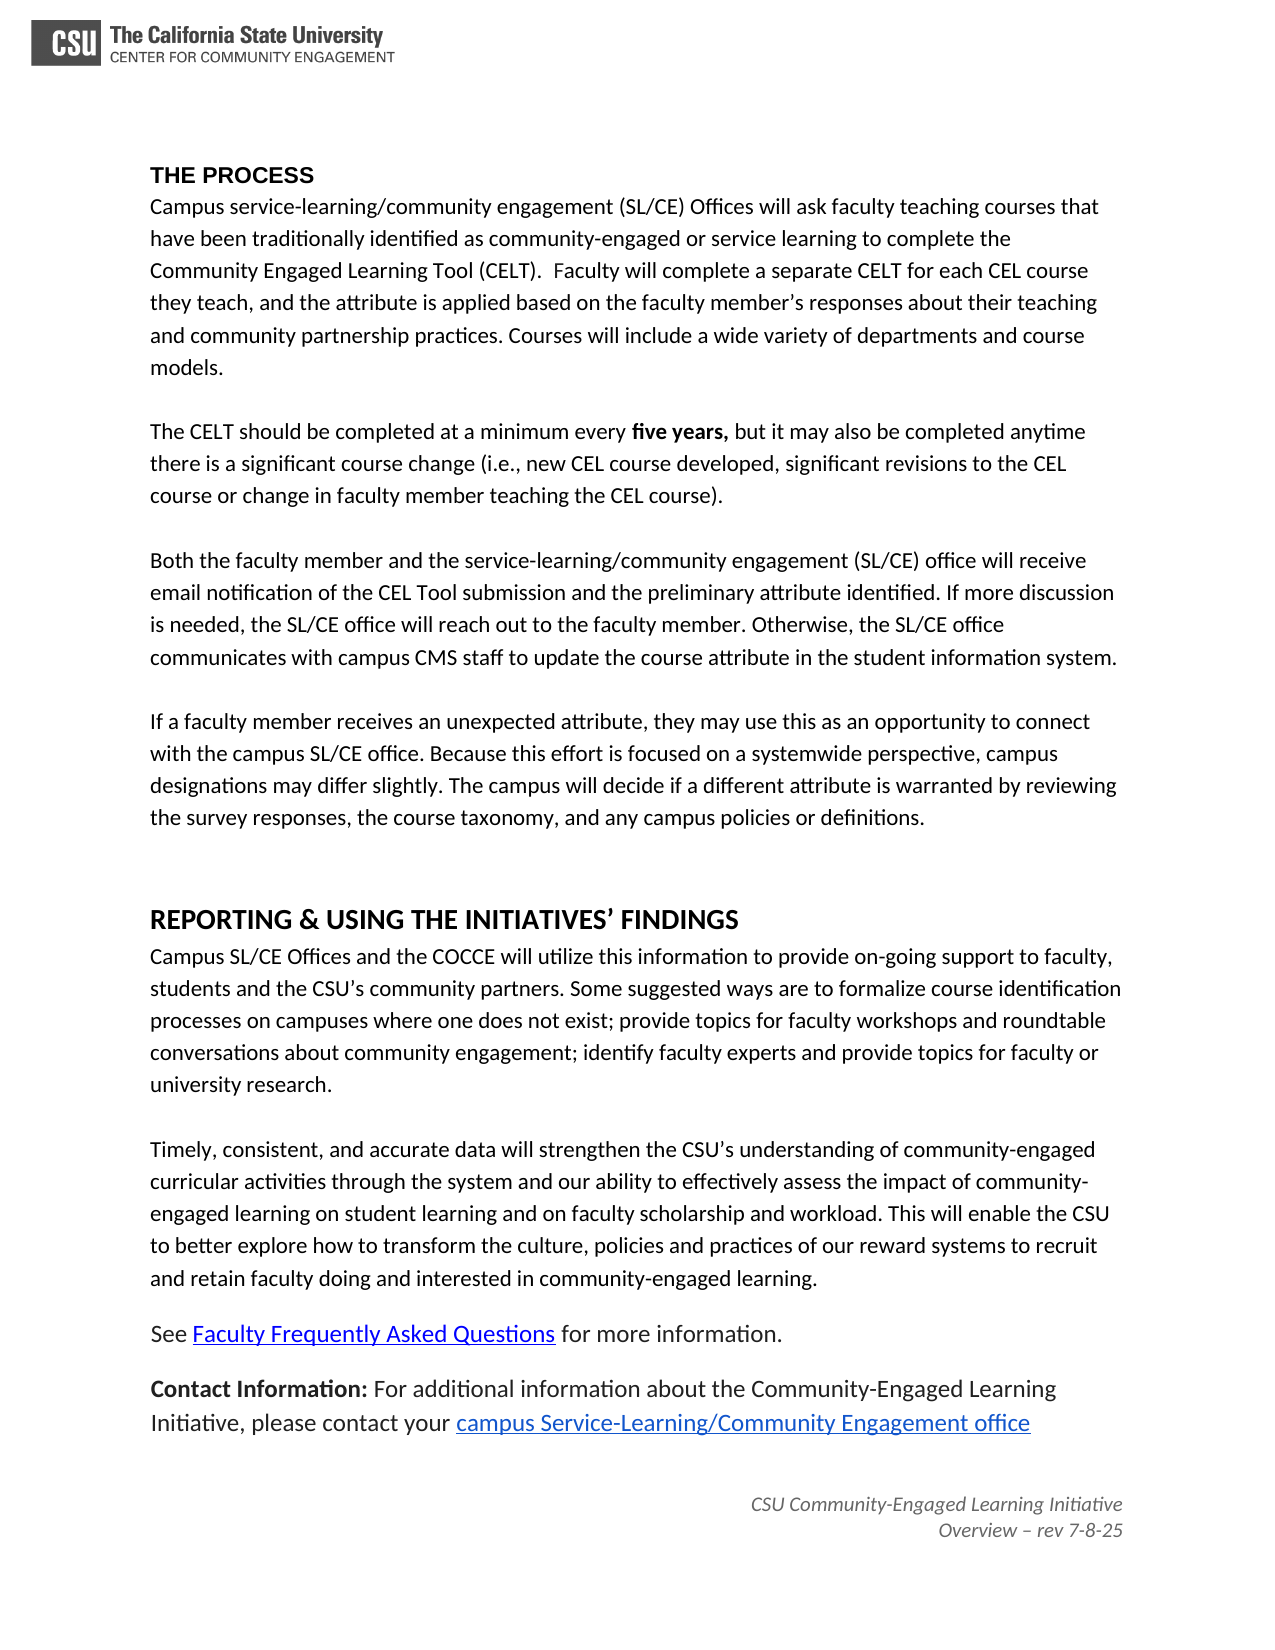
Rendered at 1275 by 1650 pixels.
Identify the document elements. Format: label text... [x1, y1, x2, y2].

text Timely, consistent, and accurate data will strengthen the CSU’s understanding of community-engaged curricular activities through the system and our ability to effectively assess the impact of community-engaged learning on student learning and on faculty scholarship and workload. This will enable the CSU to better explore how to transform the culture, policies and practices of our reward systems to recruit and retain faculty doing and interested in community-engaged learning. [150, 1135, 1125, 1292]
picture [31, 20, 395, 66]
subtitle Campus service-learning/community engagement (SL/CE) Offices will ask faculty teaching courses that have been traditionally identified as community-engaged or service learning to complete the Community Engaged Learning Tool (CELT). Faculty will complete a separate CELT for each CEL course they teach, and the attribute is applied based on the faculty member’s responses about their teaching and community partnership practices. Courses will include a wide variety of departments and course models. [150, 192, 1125, 381]
subtitle The CELT should be completed at a minimum every five years, but it may also be completed anytime there is a significant course change (i.e., new CEL course developed, significant revisions to the CEL course or change in faculty member teaching the CEL course). [150, 417, 1125, 510]
text Contact Information: For additional information about the Community-Engaged Learning Initiative, please contact your campus Service-Learning/Community Engagement office [151, 1373, 1104, 1437]
text See Faculty Frequently Asked Questions for more information. [151, 1318, 1104, 1348]
text If a faculty member receives an unexpected attribute, they may use this as an opportunity to connect with the campus SL/CE office. Because this effort is focused on a systemwide perspective, campus designations may differ slightly. The campus will decide if a different attribute is warranted by reviewing the survey responses, the course taxonomy, and any campus policies or definitions. [150, 707, 1125, 832]
text REPORTING & USING THE INITIATIVES’ FINDINGS [150, 901, 1125, 937]
text Campus SL/CE Offices and the COCCE will utilize this information to provide on-going support to faculty, students and the CSU’s community partners. Some suggested ways are to formalize course identification processes on campuses where one does not exist; provide topics for faculty workshops and roundtable conversations about community engagement; identify faculty experts and provide topics for faculty or university research. [150, 942, 1125, 1099]
text Both the faculty member and the service-learning/community engagement (SL/CE) office will receive email notification of the CEL Tool submission and the preliminary attribute identified. If more discussion is needed, the SL/CE office will reach out to the faculty member. Otherwise, the SL/CE office communicates with campus CMS staff to update the course attribute in the student information system. [150, 546, 1125, 671]
text THE PROCESS [150, 162, 1125, 188]
